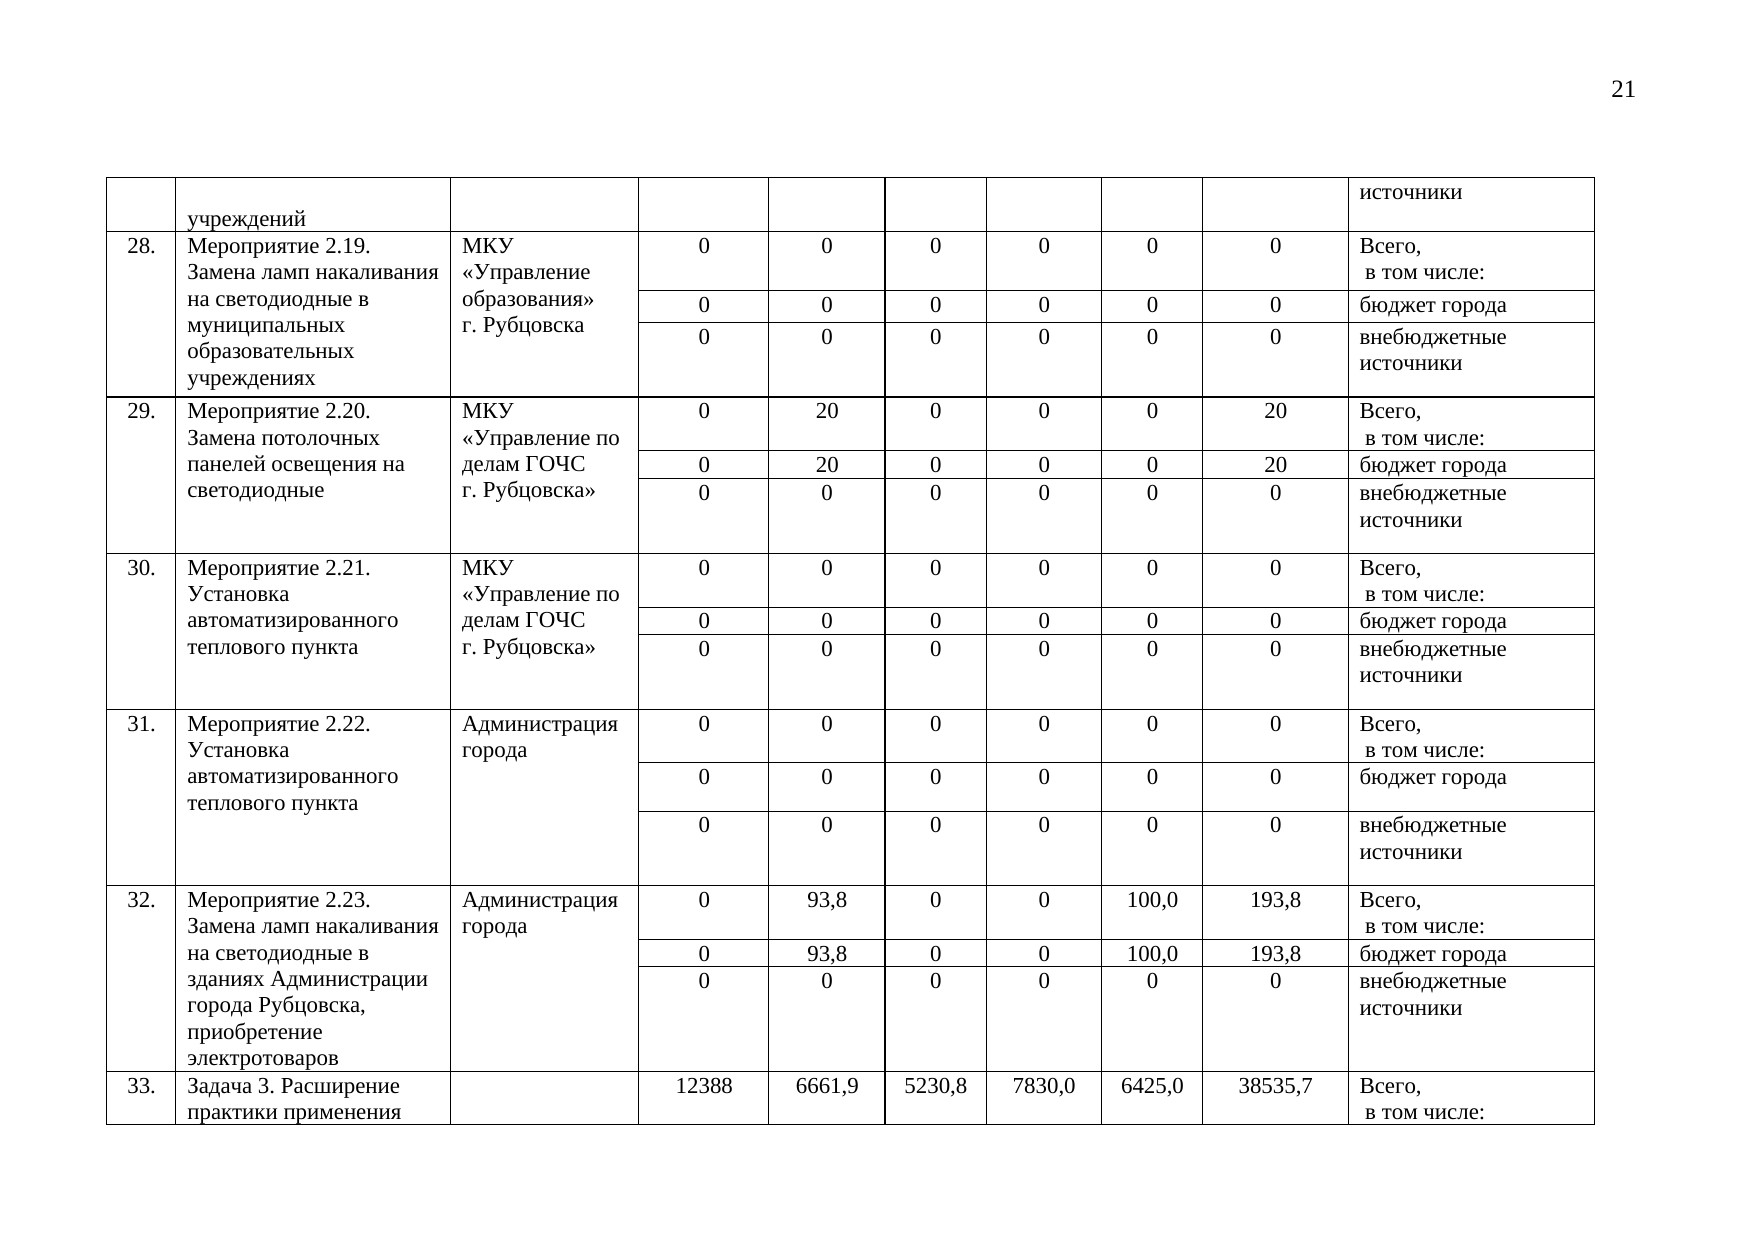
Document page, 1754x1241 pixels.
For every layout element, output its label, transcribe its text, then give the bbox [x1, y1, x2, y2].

table_cell 0 [769, 554, 884, 607]
table_cell 0 [1102, 479, 1202, 553]
table_cell 0 [987, 398, 1101, 450]
table_cell 0 [1203, 710, 1348, 762]
table_cell Мероприятие 2.21. Установка автоматизированного теплового пункта [176, 554, 450, 708]
table_cell 0 [987, 323, 1101, 396]
table_cell бюджет города [1349, 763, 1594, 811]
table_cell 20 [1203, 451, 1348, 478]
table_cell 6661,9 [769, 1072, 884, 1124]
table_cell 0 [886, 635, 986, 708]
table_cell 0 [639, 710, 768, 762]
table_cell 0 [1203, 323, 1348, 396]
table_cell 193,8 [1203, 886, 1348, 939]
table_cell Всего, в том числе: [1349, 398, 1594, 450]
table_cell 0 [769, 232, 884, 289]
table_cell 0 [886, 323, 986, 396]
table_cell 0 [639, 398, 768, 450]
table_cell Мероприятие 2.19. Замена ламп накаливания на светодиодные в муниципальных образовательных учреждениях [176, 232, 450, 396]
table_cell 193,8 [1203, 940, 1348, 966]
table_cell 30. [107, 554, 175, 708]
table_cell 0 [1102, 554, 1202, 607]
table_cell 7830,0 [987, 1072, 1101, 1124]
table_cell 0 [769, 812, 884, 885]
table_cell 0 [639, 886, 768, 939]
table_cell 0 [769, 178, 884, 231]
table_cell Всего, в том числе: [1349, 1072, 1594, 1124]
table_cell 0 [886, 291, 986, 322]
table_cell 0 [987, 554, 1101, 607]
table_cell 0 [987, 451, 1101, 478]
table_cell 0 [639, 291, 768, 322]
table_cell 0 [1203, 178, 1348, 231]
table_cell 0 [639, 554, 768, 607]
table_cell 0 [1102, 763, 1202, 811]
table_cell 0 [1203, 554, 1348, 607]
table_cell 0 [987, 635, 1101, 708]
table_cell 20 [769, 451, 884, 478]
table_cell 0 [639, 232, 768, 289]
table_cell 33. [107, 1072, 175, 1124]
table_cell 0 [1102, 323, 1202, 396]
table_cell 0 [1102, 812, 1202, 885]
table_cell 0 [886, 967, 986, 1071]
table_cell 0 [1102, 710, 1202, 762]
table_cell бюджет города [1349, 291, 1594, 322]
table_cell 0 [886, 232, 986, 289]
table_cell внебюджетные источники [1349, 967, 1594, 1071]
table_cell внебюджетные источники [1349, 479, 1594, 553]
table_cell внебюджетные источники [1349, 635, 1594, 708]
table_cell внебюджетные источники [1349, 323, 1594, 396]
table_cell [451, 1072, 638, 1124]
table_cell 32. [107, 886, 175, 1071]
table_cell 0 [639, 178, 768, 231]
table_cell 20 [1203, 398, 1348, 450]
table_cell 0 [1203, 608, 1348, 634]
table_cell 38535,7 [1203, 1072, 1348, 1124]
table_cell 0 [886, 886, 986, 939]
table_cell 0 [1102, 291, 1202, 322]
table_cell 0 [639, 323, 768, 396]
table_cell 0 [1102, 398, 1202, 450]
table_cell МКУ «Управление по делам ГОЧС г. Рубцовска» [451, 398, 638, 553]
table_cell 20 [769, 398, 884, 450]
table_cell 0 [1102, 967, 1202, 1071]
table_cell 0 [987, 608, 1101, 634]
table_cell 0 [987, 710, 1101, 762]
table_cell Всего, в том числе: [1349, 886, 1594, 939]
table_cell Мероприятие 2.22. Установка автоматизированного теплового пункта [176, 710, 450, 885]
table_cell 5230,8 [886, 1072, 986, 1124]
table_cell 0 [639, 451, 768, 478]
table_cell 0 [639, 967, 768, 1071]
table_cell 0 [1203, 291, 1348, 322]
table_cell 31. [107, 710, 175, 885]
table_cell Всего, в том числе: [1349, 232, 1594, 289]
table_cell 0 [987, 886, 1101, 939]
table_cell 0 [639, 812, 768, 885]
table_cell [1349, 178, 1594, 231]
table_cell 0 [1203, 763, 1348, 811]
table_cell 0 [886, 710, 986, 762]
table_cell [176, 1072, 450, 1124]
table_cell 0 [1102, 178, 1202, 231]
table_cell Мероприятие 2.23. Замена ламп накаливания на светодиодные в зданиях Администрации города Рубцовска, приобретение электротоваров [176, 886, 450, 1071]
table_cell 29. [107, 398, 175, 553]
table_cell внебюджетные источники [1349, 812, 1594, 885]
table_cell МКУ «Управление по делам ГОЧС г. Рубцовска» [451, 554, 638, 708]
table_cell 93,8 [769, 940, 884, 966]
table_cell 6425,0 [1102, 1072, 1202, 1124]
table_cell 0 [987, 232, 1101, 289]
table_cell 0 [769, 967, 884, 1071]
table_cell 0 [1203, 635, 1348, 708]
table_cell бюджет города [1349, 608, 1594, 634]
table_cell 0 [1102, 451, 1202, 478]
table_cell 0 [886, 763, 986, 811]
table_cell 0 [1102, 608, 1202, 634]
table_cell 0 [769, 635, 884, 708]
table_cell бюджет города [1349, 940, 1594, 966]
table_cell 93,8 [769, 886, 884, 939]
table_cell 0 [769, 291, 884, 322]
table_cell 0 [886, 451, 986, 478]
table_cell 0 [639, 940, 768, 966]
table_cell 0 [1203, 812, 1348, 885]
table_cell 0 [769, 608, 884, 634]
table_cell 0 [886, 812, 986, 885]
table_cell 0 [639, 763, 768, 811]
table_cell 0 [987, 178, 1101, 231]
table_cell 0 [639, 635, 768, 708]
table_cell 0 [987, 940, 1101, 966]
table_cell 0 [886, 479, 986, 553]
table_cell 100,0 [1102, 940, 1202, 966]
table_cell 100,0 [1102, 886, 1202, 939]
table_cell 0 [987, 479, 1101, 553]
table_cell 0 [886, 178, 986, 231]
table_cell 0 [1203, 232, 1348, 289]
table_cell 0 [1102, 232, 1202, 289]
table_cell 0 [769, 710, 884, 762]
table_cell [451, 232, 638, 396]
table_cell Мероприятие 2.20. Замена потолочных панелей освещения на светодиодные [176, 398, 450, 553]
table_cell 0 [639, 608, 768, 634]
table_cell 0 [987, 291, 1101, 322]
table_cell бюджет города [1349, 451, 1594, 478]
table_cell Всего, в том числе: [1349, 710, 1594, 762]
table_cell 0 [769, 323, 884, 396]
table_cell 0 [1102, 635, 1202, 708]
table_cell 0 [987, 763, 1101, 811]
table_cell Администрация города [451, 710, 638, 885]
table_cell 0 [987, 967, 1101, 1071]
table_cell 0 [886, 608, 986, 634]
table_cell 0 [769, 479, 884, 553]
table_cell 0 [639, 479, 768, 553]
table_cell 12388 [639, 1072, 768, 1124]
table_cell 0 [1203, 479, 1348, 553]
table_cell 0 [886, 398, 986, 450]
table_cell Администрация города [451, 886, 638, 1071]
table_cell 0 [886, 940, 986, 966]
table_cell Всего, в том числе: [1349, 554, 1594, 607]
table_cell 0 [1203, 967, 1348, 1071]
table_cell 28. [107, 232, 175, 396]
table_cell 0 [769, 763, 884, 811]
table_cell 0 [987, 812, 1101, 885]
table_cell 0 [886, 554, 986, 607]
